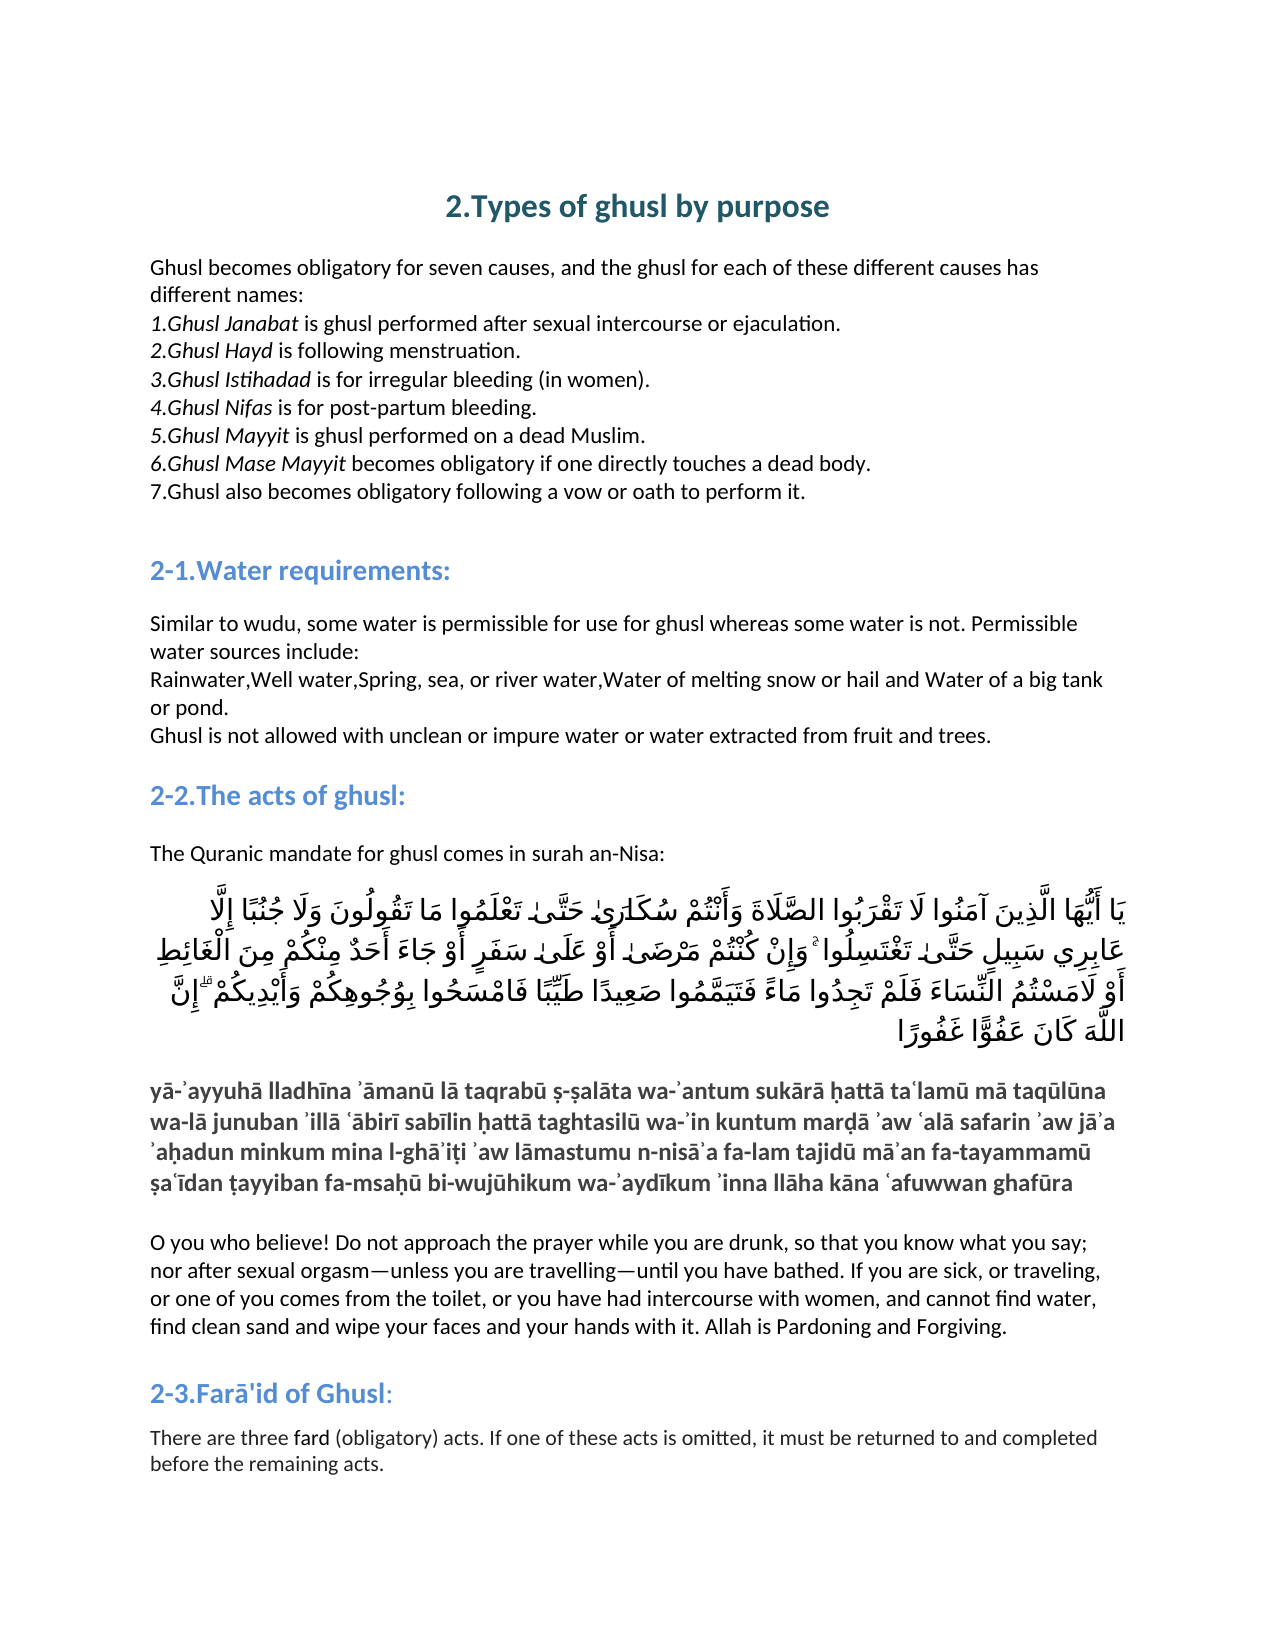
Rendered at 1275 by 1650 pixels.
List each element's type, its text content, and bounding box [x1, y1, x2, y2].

text 2-1.Water requirements: [150, 552, 1125, 588]
text Ghusl becomes obligatory for seven causes, and the ghusl for each of these different causes has different names: [150, 253, 1125, 309]
text There are three fard (obligatory) acts. If one of these acts is omitted, it must be returned to and completed before the remaining acts. [150, 1424, 1125, 1477]
text 6.Ghusl Mase Mayyit becomes obligatory if one directly touches a dead body. [150, 449, 1125, 477]
text yā-ʾayyuhā lladhīna ʾāmanū lā taqrabū ṣ-ṣalāta wa-ʾantum sukārā ḥattā taʿlamū mā taqūlūna wa-lā junuban ʾillā ʿābirī sabīlin ḥattā taghtasilū wa-ʾin kuntum marḍā ʾaw ʿalā safarin ʾaw jāʾa ʾaḥadun minkum mina l-ghāʾiṭi ʾaw lāmastumu n-nisāʾa fa-lam tajidū māʾan fa-tayammamū ṣaʿīdan ṭayyiban fa-msaḥū bi-wujūhikum wa-ʾaydīkum ʾinna llāha kāna ʿafuwwan ghafūra [150, 1075, 1125, 1197]
text The Quranic mandate for ghusl comes in surah an-Nisa: [150, 839, 1125, 867]
text 4.Ghusl Nifas is for post-partum bleeding. [150, 393, 1125, 421]
text 3.Ghusl Istihadad is for irregular bleeding (in women). [150, 365, 1125, 393]
text O you who believe! Do not approach the prayer while you are drunk, so that you know what you say; nor after sexual orgasm—unless you are travelling—until you have bathed. If you are sick, or traveling, or one of you comes from the toilet, or you have had intercourse with women, and cannot find water, find clean sand and wipe your faces and your hands with it. Allah is Pardoning and Forgiving. [150, 1228, 1125, 1340]
text 1.Ghusl Janabat is ghusl performed after sexual intercourse or ejaculation. [150, 309, 1125, 337]
text 2.Ghusl Hayd is following menstruation. [150, 337, 1125, 365]
text 2-3.Farā'id of Ghusl: [150, 1376, 1125, 1411]
text Rainwater,Well water,Spring, sea, or river water,Water of melting snow or hail and Water of a big tank or pond. [150, 665, 1125, 721]
text Similar to wudu, some water is permissible for use for ghusl whereas some water is not. Permissible water sources include: [150, 609, 1125, 665]
text Ghusl is not allowed with unclean or impure water or water extracted from fruit and trees. [150, 721, 1125, 749]
text 7.Ghusl also becomes obligatory following a vow or oath to perform it. [150, 477, 1125, 505]
text يَا أَيُّهَا الَّذِينَ آمَنُوا لَا تَقْرَبُوا الصَّلَاةَ وَأَنْتُمْ سُكَارَىٰ حَتَّىٰ تَعْلَمُوا مَا تَقُولُونَ وَلَا جُنُبًا إِلَّا عَابِرِي سَبِيلٍ حَتَّىٰ تَغْتَسِلُوا ۚ وَإِنْ كُنْتُمْ مَرْضَىٰ أَوْ عَلَىٰ سَفَرٍ أَوْ جَاءَ أَحَدٌ مِنْكُمْ مِنَ الْغَائِطِ أَوْ لَامَسْتُمُ النِّسَاءَ فَلَمْ تَجِدُوا مَاءً فَتَيَمَّمُوا صَعِيدًا طَيِّبًا فَامْسَحُوا بِوُجُوهِكُمْ وَأَيْدِيكُمْ ۗ إِنَّ اللَّهَ كَانَ عَفُوًّا غَفُورًا [150, 892, 1125, 1049]
text 2-2.The acts of ghusl: [150, 777, 1125, 812]
text 2.Types of ghusl by purpose [150, 185, 1125, 226]
text 5.Ghusl Mayyit is ghusl performed on a dead Muslim. [150, 421, 1125, 449]
